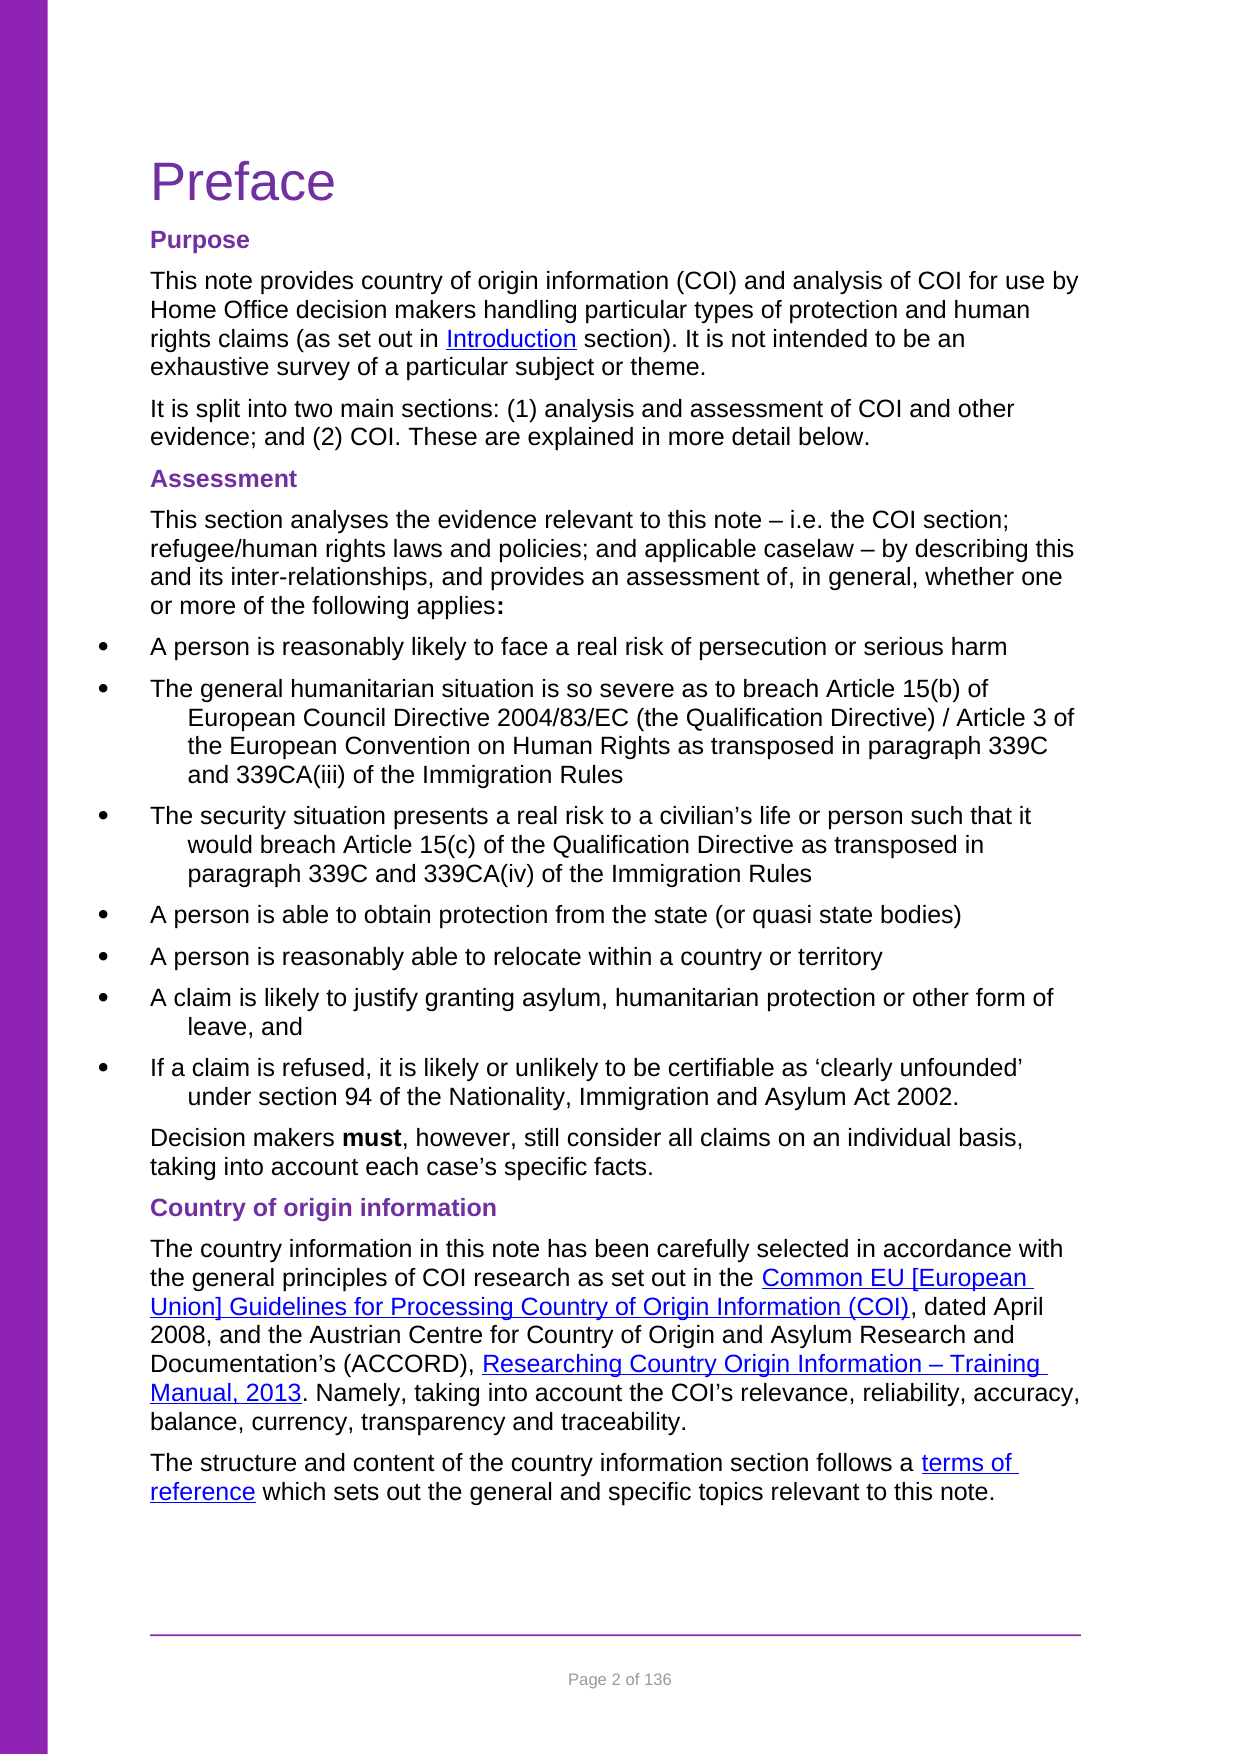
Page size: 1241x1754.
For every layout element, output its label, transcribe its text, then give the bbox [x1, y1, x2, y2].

text A claim is likely to justify granting asylum, humanitarian protection or other form of leave, and [99, 983, 1090, 1040]
text The general humanitarian situation is so severe as to breach Article 15(b) of European Council Directive 2004/83/EC (the Qualification Directive) / Article 3 of the European Convention on Human Rights as transposed in paragraph 339C and 339CA(iii) of the Immigration Rules [99, 674, 1090, 789]
text The structure and content of the country information section follows a terms of reference which sets out the general and specific topics relevant to this note. [150, 1448, 1090, 1506]
text Decision makers must, however, still consider all claims on an individual basis, taking into account each case’s specific facts. [150, 1123, 1090, 1181]
subtitle Assessment [150, 463, 1090, 492]
text The security situation presents a real risk to a civilian’s life or person such that it would breach Article 15(c) of the Qualification Directive as transposed in paragraph 339C and 339CA(iv) of the Immigration Rules [99, 801, 1090, 888]
text A person is able to obtain protection from the state (or quasi state bodies) [99, 900, 1090, 929]
text The country information in this note has been carefully selected in accordance with the general principles of COI research as set out in the Common EU [European Union] Guidelines for Processing Country of Origin Information (COI), dated April 2008, and the Austrian Centre for Country of Origin and Asylum Research and Documentation’s (ACCORD), Researching Country Origin Information – Training Manual, 2013. Namely, taking into account the COI’s relevance, reliability, accuracy, balance, currency, transparency and traceability. [150, 1234, 1090, 1436]
subtitle Preface [150, 150, 1090, 212]
text This section analyses the evidence relevant to this note – i.e. the COI section; refugee/human rights laws and policies; and applicable caselaw – by describing this and its inter-relationships, and provides an assessment of, in general, whether one or more of the following applies: [150, 505, 1090, 620]
text A person is reasonably likely to face a real risk of persecution or serious harm [99, 632, 1090, 661]
text It is split into two main sections: (1) analysis and assessment of COI and other evidence; and (2) COI. These are explained in more detail below. [150, 393, 1080, 451]
text This note provides country of origin information (COI) and analysis of COI for use by Home Office decision makers handling particular types of protection and human rights claims (as set out in Introduction section). It is not intended to be an exhaustive survey of a particular subject or theme. [150, 266, 1090, 381]
subtitle Purpose [150, 225, 1090, 253]
subtitle Country of origin information [150, 1193, 1090, 1222]
text If a claim is refused, it is likely or unlikely to be certifiable as ‘clearly unfounded’ under section 94 of the Nationality, Immigration and Asylum Act 2002. [99, 1053, 1090, 1111]
text A person is reasonably able to relocate within a country or territory [99, 941, 1090, 970]
